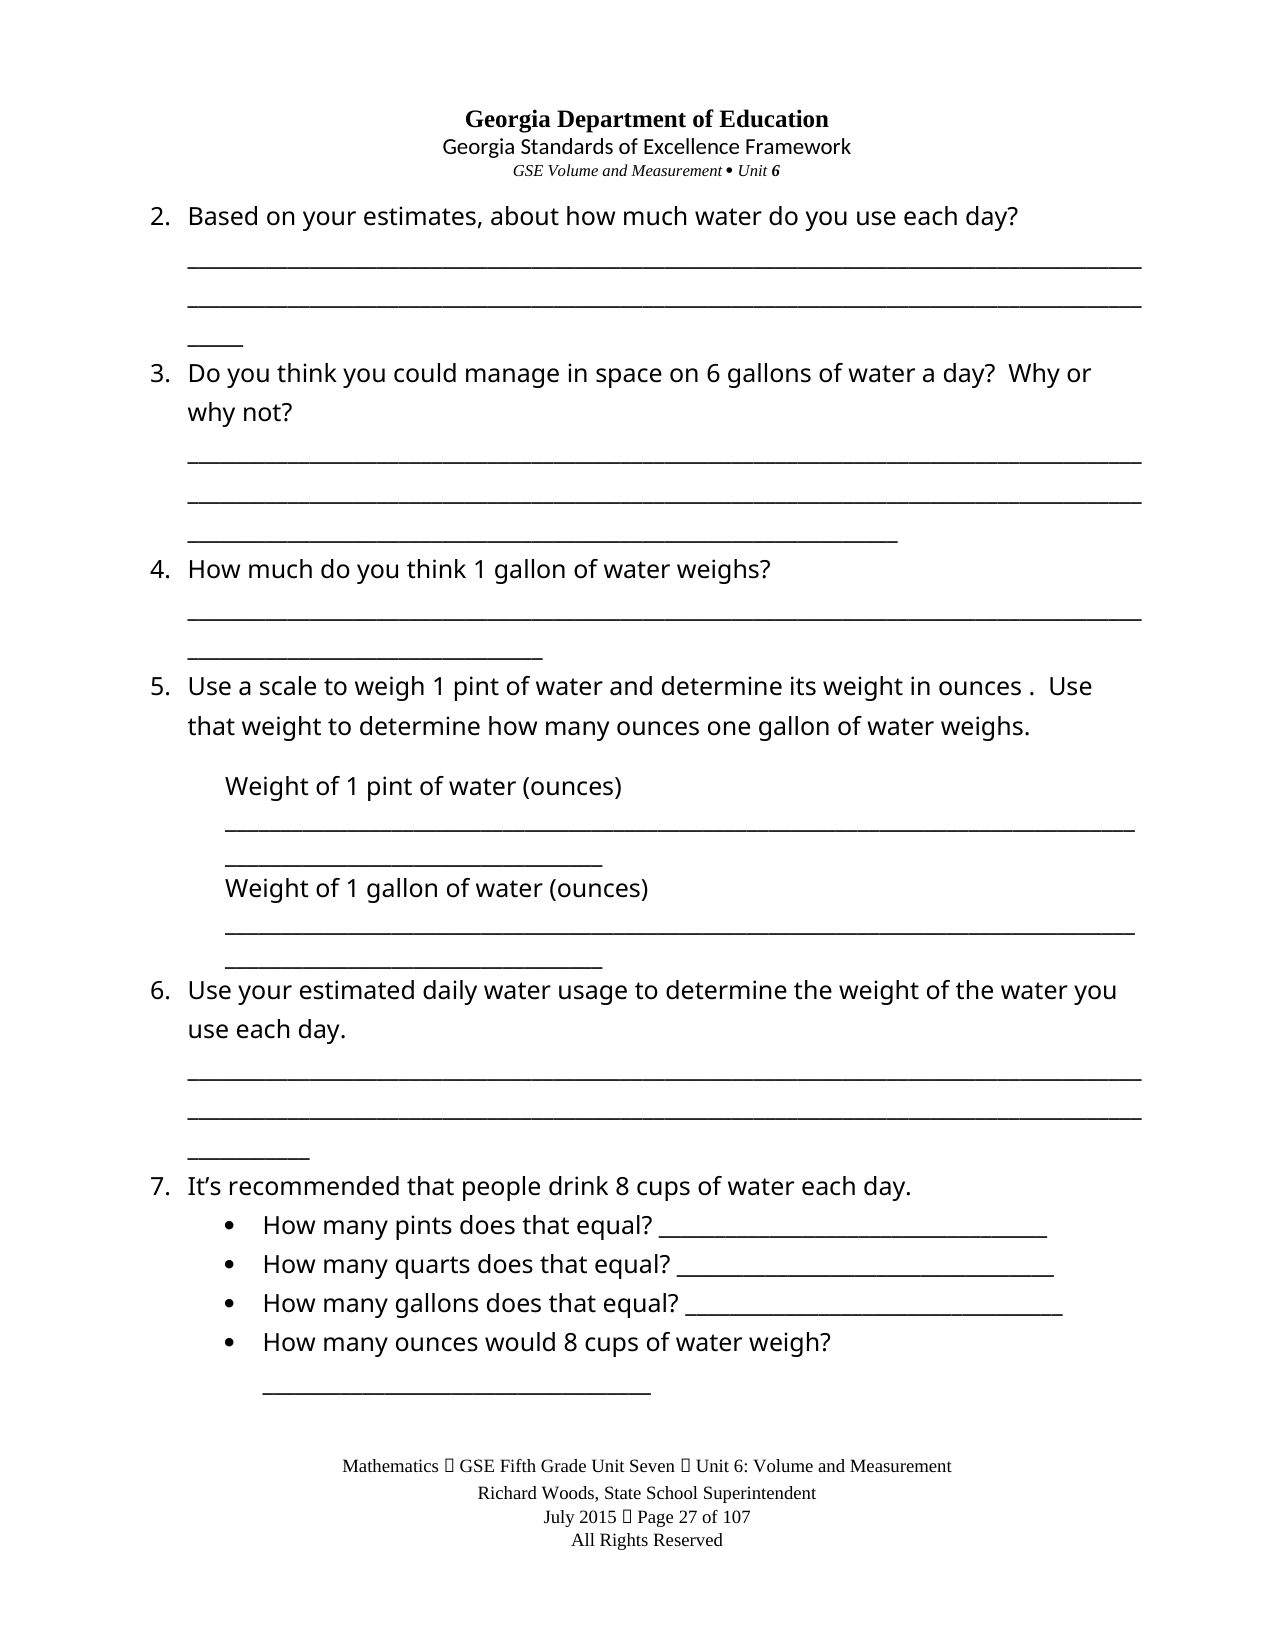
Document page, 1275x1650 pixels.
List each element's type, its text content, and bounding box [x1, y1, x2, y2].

text Weight of 1 pint of water (ounces) ____________________________________________________________________________________________________________________ [225, 768, 1144, 870]
list Based on your estimates, about how much water do you use each day? _________________________________________________________________________________________________________________________________________________________________________________ [150, 199, 1144, 351]
list Do you think you could manage in space on 6 gallons of water a day? Why or why not? ____________________________________________________________________________________________________________________________________________________________________________________________________________________________________________ [150, 356, 1144, 546]
list It’s recommended that people drink 8 cups of water each day. [150, 1168, 1144, 1202]
list Use a scale to weigh 1 pint of water and determine its weight in ounces . Use that weight to determine how many ounces one gallon of water weighs. [150, 669, 1144, 742]
list How many ounces would 8 cups of water weigh? ___________________________________ [225, 1325, 1144, 1398]
list Use your estimated daily water usage to determine the weight of the water you use each day. _______________________________________________________________________________________________________________________________________________________________________________________ [150, 972, 1144, 1163]
list How much do you think 1 gallon of water weighs? ______________________________________________________________________________________________________________________ [150, 551, 1144, 664]
list How many quarts does that equal? __________________________________ [225, 1247, 1144, 1281]
text Weight of 1 gallon of water (ounces) ____________________________________________________________________________________________________________________ [225, 870, 1144, 972]
list How many pints does that equal? ___________________________________ [225, 1207, 1144, 1242]
list How many gallons does that equal? __________________________________ [225, 1286, 1144, 1320]
